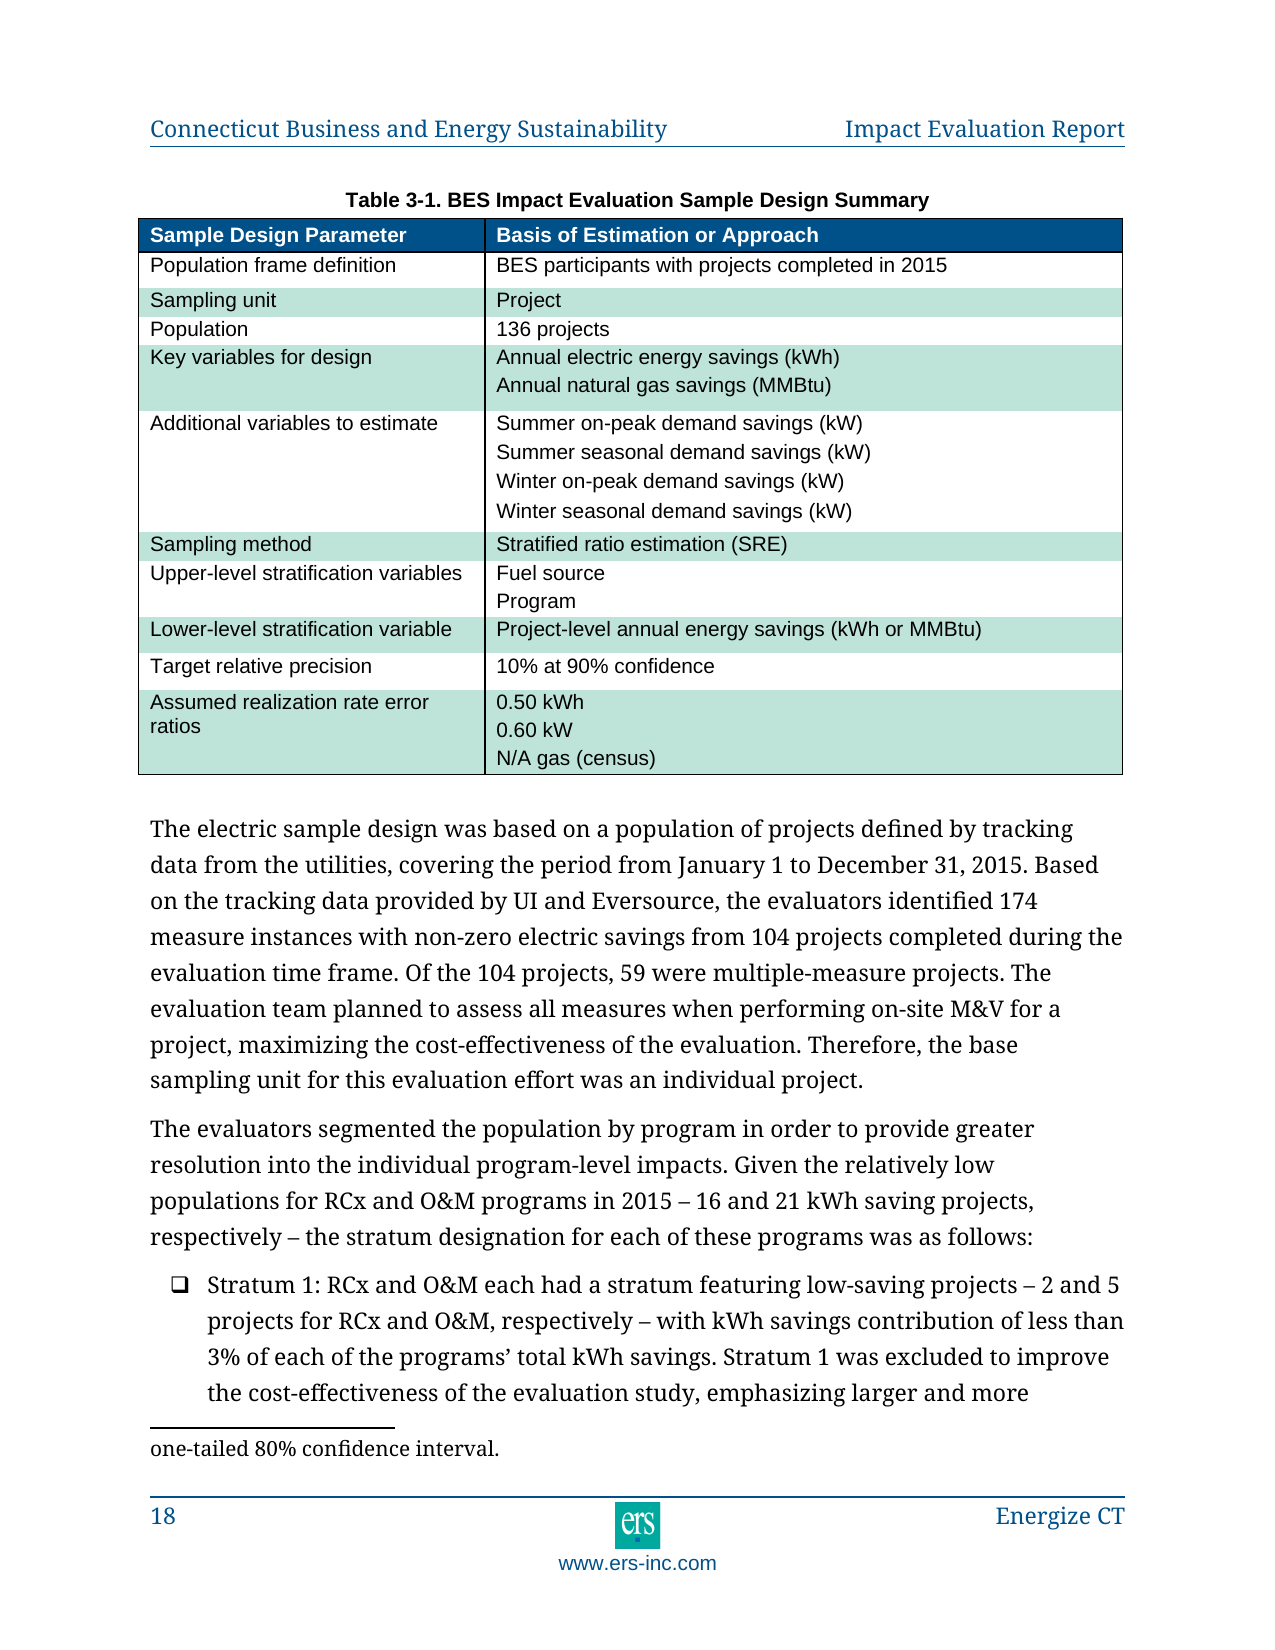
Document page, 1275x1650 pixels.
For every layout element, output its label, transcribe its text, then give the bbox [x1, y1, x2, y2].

table_cell Target relative precision [139, 654, 484, 690]
table_cell Population [139, 317, 484, 345]
table_cell Annual electric energy savings (kWh) Annual natural gas savings (MMBtu) [486, 345, 1122, 411]
table_cell Project-level annual energy savings (kWh or MMBtu) [486, 617, 1122, 653]
table_cell Additional variables to estimate [139, 411, 484, 532]
table_cell Lower-level stratification variable [139, 617, 484, 653]
table_cell Project [486, 288, 1122, 317]
table_cell Sampling method [139, 532, 484, 561]
table_header Basis of Estimation or Approach [486, 219, 1122, 251]
table_cell Fuel source Program [486, 561, 1122, 617]
table_cell Assumed realization rate error ratios [139, 690, 484, 774]
table_cell 0.50 kWh 0.60 kW N/A gas (census) [486, 690, 1122, 774]
table_cell 136 projects [486, 317, 1122, 345]
table_cell Upper-level stratification variables [139, 561, 484, 617]
text The electric sample design was based on a population of projects defined by tracking data from the utilities, covering the period from January 1 to December 31, 2015. Based on the tracking data provided by UI and Eversource, the evaluators identified 174 measure instances with non-zero electric savings from 104 projects completed during the evaluation time frame. Of the 104 projects, 59 were multiple-measure projects. The evaluation team planned to assess all measures when performing on-site M&V for a project, maximizing the cost-effectiveness of the evaluation. Therefore, the base sampling unit for this evaluation effort was an individual project. [150, 813, 1125, 1096]
table_cell Key variables for design [139, 345, 484, 411]
table_cell Sampling unit [139, 288, 484, 317]
table_cell Population frame definition [139, 253, 484, 288]
table_cell BES participants with projects completed in 2015 [486, 253, 1122, 288]
text The evaluators segmented the population by program in order to provide greater resolution into the individual program-level impacts. Given the relatively low populations for RCx and O&M programs in 2015 – 16 and 21 kWh saving projects, respectively – the stratum designation for each of these programs was as follows: [150, 1113, 1125, 1252]
table_header Sample Design Parameter [139, 219, 484, 251]
text Table 3-1. BES Impact Evaluation Sample Design Summary [150, 187, 1125, 211]
table_cell Summer on-peak demand savings (kW) Summer seasonal demand savings (kW) Winter on-peak demand savings (kW) Winter seasonal demand savings (kW) [486, 411, 1122, 532]
picture [615, 1502, 661, 1549]
table_cell 10% at 90% confidence [486, 654, 1122, 690]
table_cell Stratified ratio estimation (SRE) [486, 532, 1122, 561]
